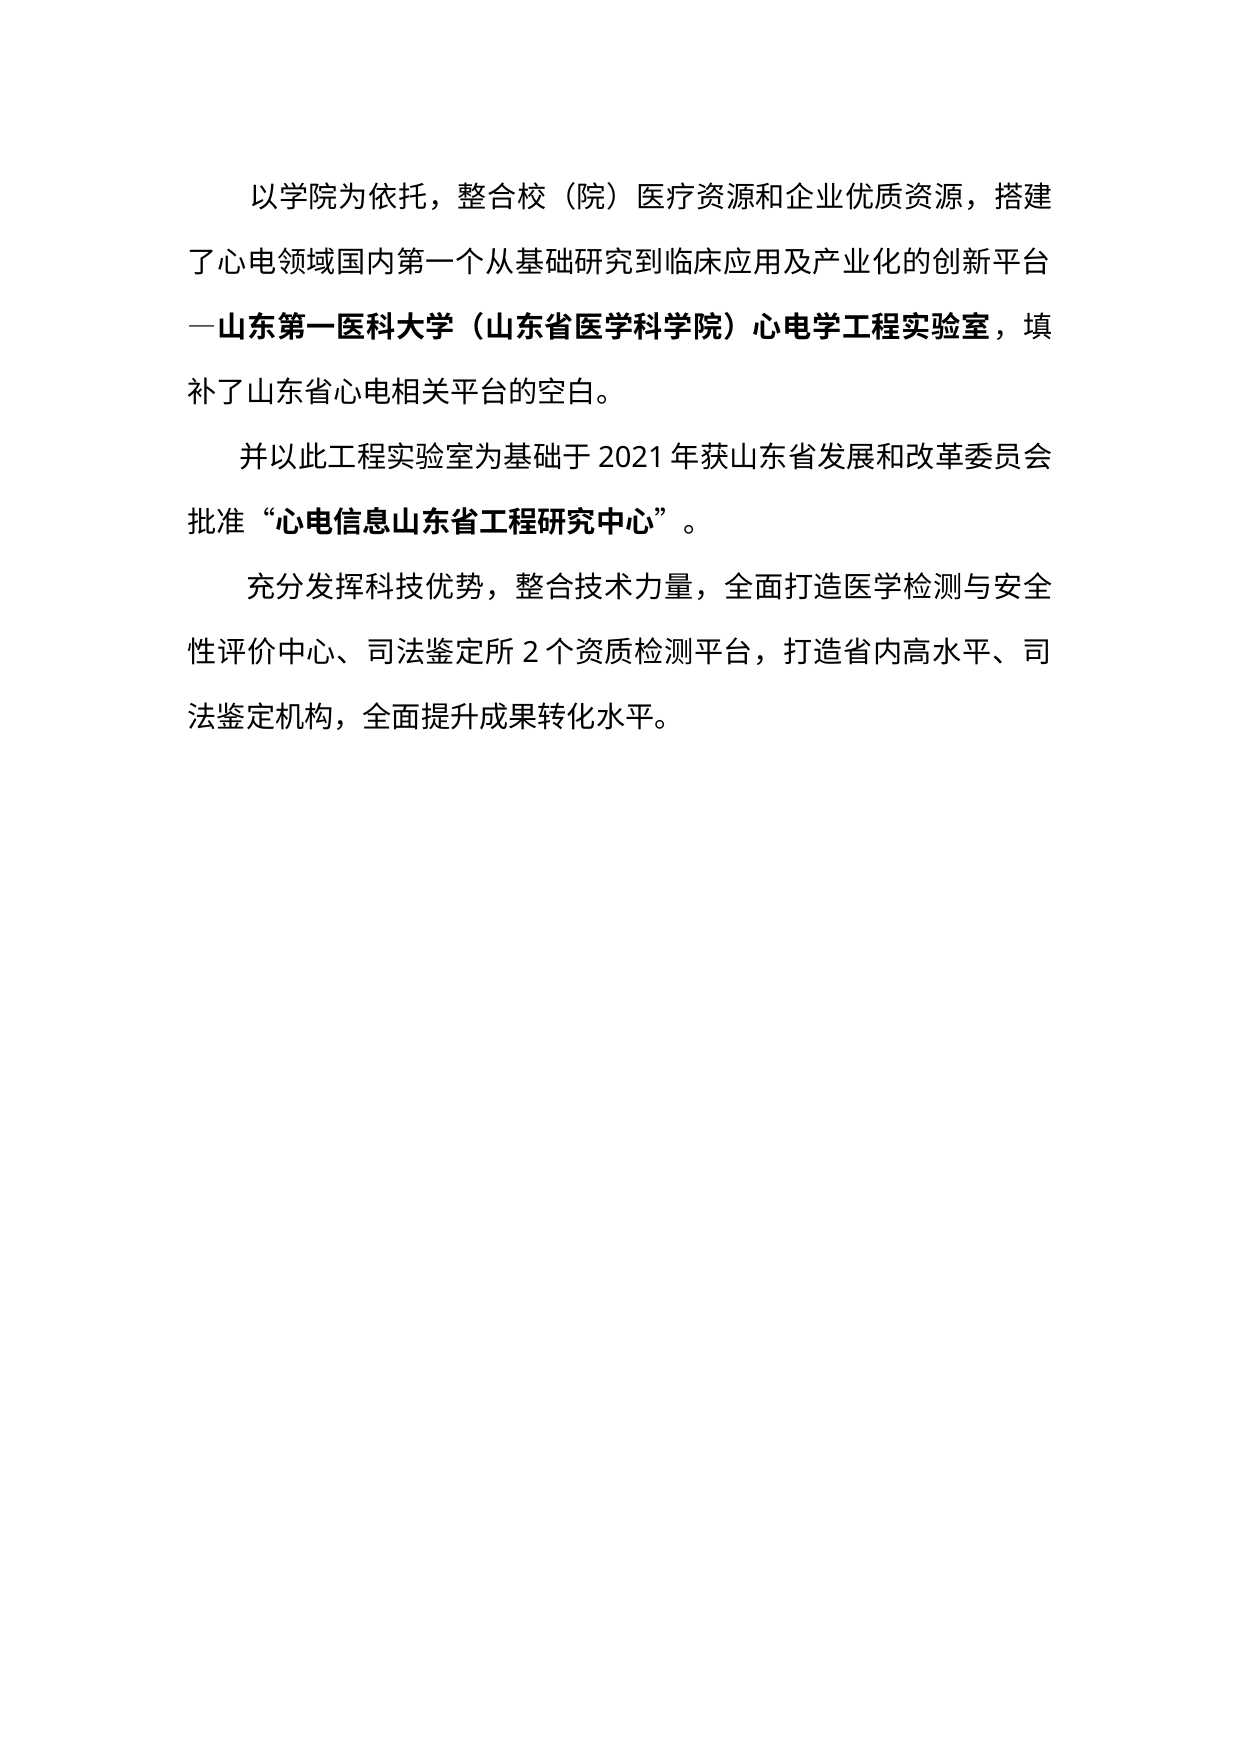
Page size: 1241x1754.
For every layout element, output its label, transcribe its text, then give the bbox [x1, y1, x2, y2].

text 充分发挥科技优势，整合技术力量，全面打造医学检测与安全性评价中心、司法鉴定所2个资质检测平台，打造省内高水平、司法鉴定机构，全面提升成果转化水平。 [187, 552, 1053, 747]
text 以学院为依托，整合校（院）医疗资源和企业优质资源，搭建了心电领域国内第一个从基础研究到临床应用及产业化的创新平台—山东第一医科大学（山东省医学科学院）心电学工程实验室，填补了山东省心电相关平台的空白。 [187, 162, 1053, 422]
text 并以此工程实验室为基础于2021年获山东省发展和改革委员会批准“心电信息山东省工程研究中心”。 [187, 422, 1053, 552]
